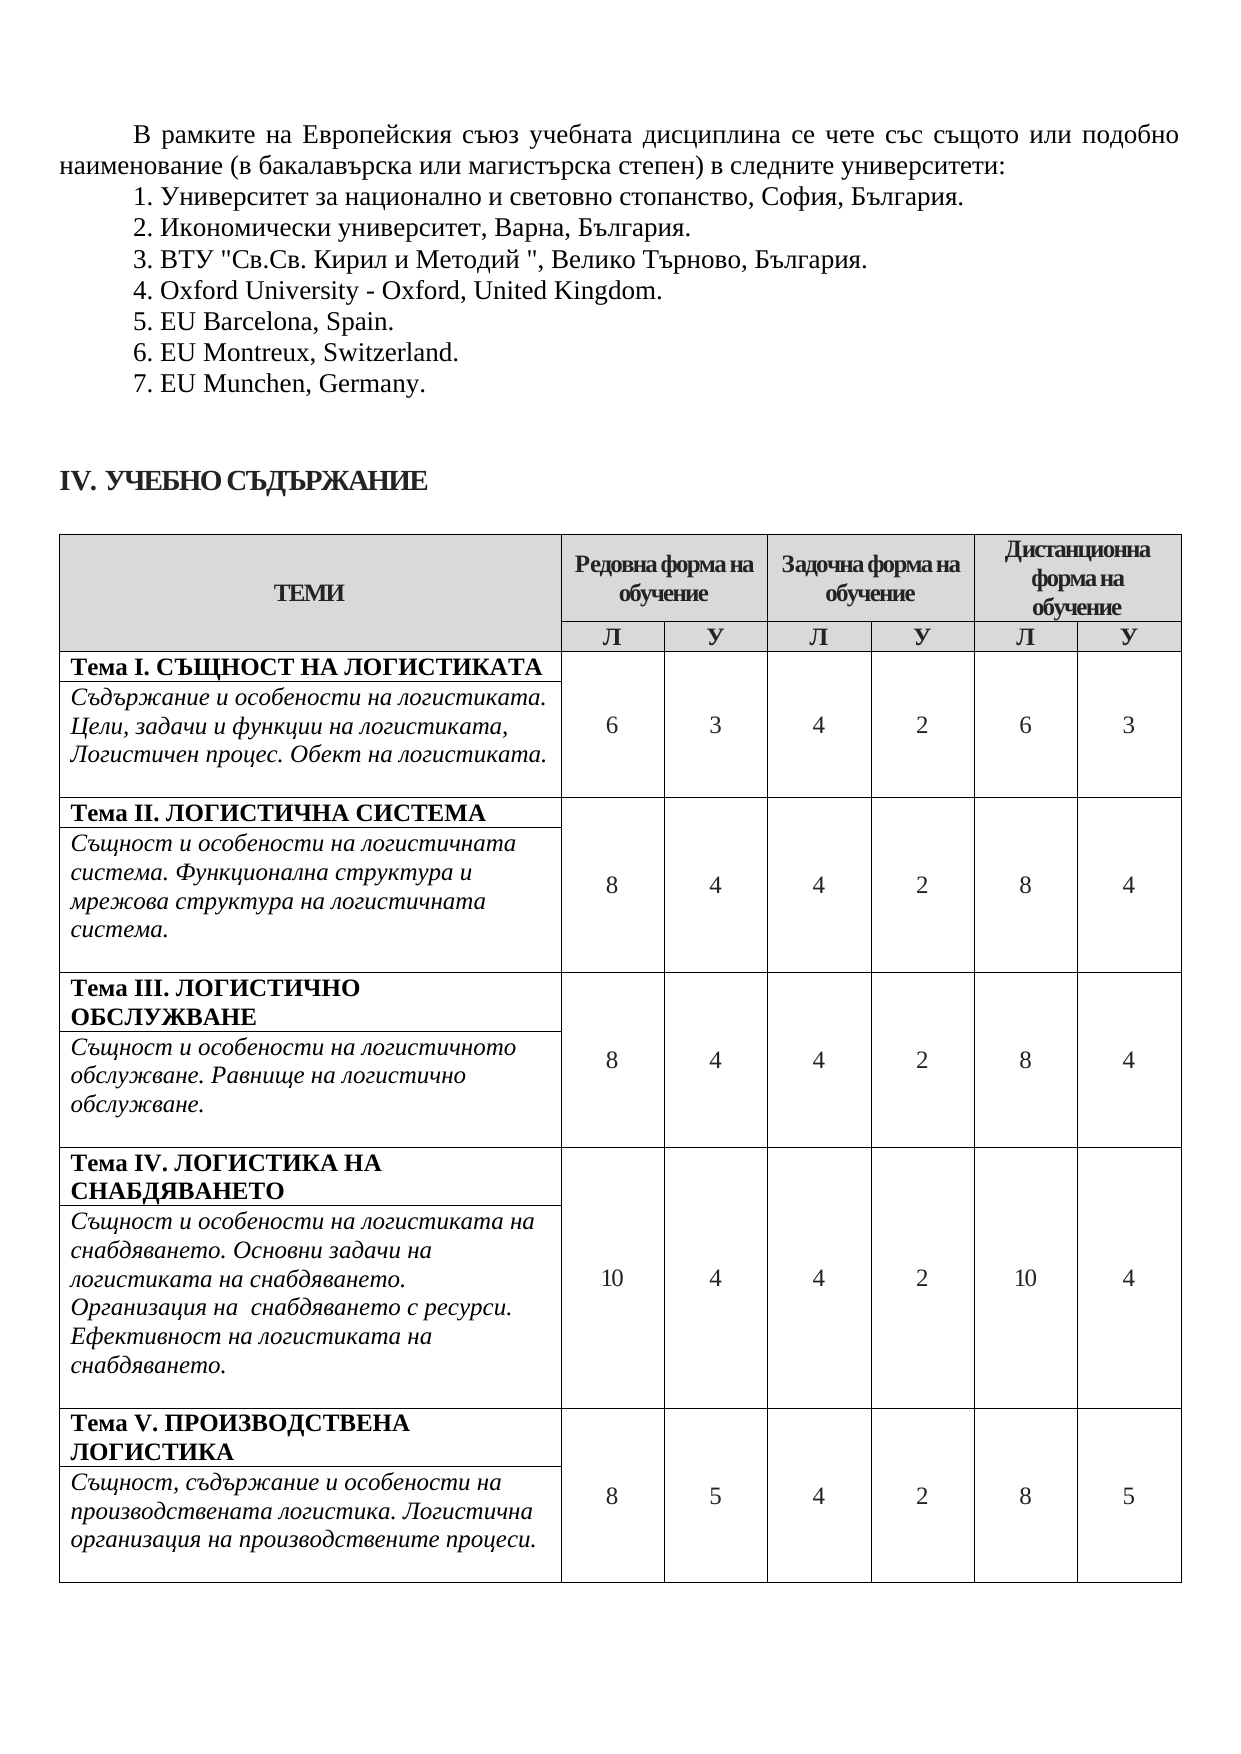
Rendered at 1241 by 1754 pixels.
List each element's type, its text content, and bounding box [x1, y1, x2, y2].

table_cell 2 [872, 973, 974, 1147]
table_cell 8 [975, 798, 1077, 972]
text 7. EU Munchen, Germany. [59, 367, 1181, 398]
table_header Редовна форма на обучение [562, 535, 767, 621]
table_cell 5 [1078, 1409, 1181, 1582]
table_cell 4 [768, 1409, 871, 1582]
table_cell 3 [665, 652, 767, 797]
table_cell Същност и особености на логистичната система. Функционална структура и мрежова структура на логистичната система. [60, 828, 561, 972]
text IV. Учебно съдържание [59, 463, 1181, 533]
table_cell 8 [562, 973, 664, 1147]
table_cell 4 [768, 1148, 871, 1407]
table_cell У [872, 622, 974, 651]
table_cell 8 [562, 1409, 664, 1582]
text 2. Икономически университет, Варна, България. [59, 212, 1181, 243]
table_cell 4 [665, 973, 767, 1147]
table_cell Л [562, 622, 664, 651]
table_cell 4 [1078, 973, 1181, 1147]
table_cell У [1078, 622, 1181, 651]
table_header ТемИ [60, 535, 561, 651]
table_cell Същност и особености на логистичното обслужване. Равнище на логистично обслужване. [60, 1032, 561, 1147]
table_cell Л [975, 622, 1077, 651]
table_cell 10 [975, 1148, 1077, 1407]
table_cell 6 [562, 652, 664, 797]
table_cell 4 [768, 973, 871, 1147]
table_cell 5 [665, 1409, 767, 1582]
text 6. EU Montreux, Switzerland. [59, 336, 1181, 367]
table_cell 4 [665, 1148, 767, 1407]
table_cell Съдържание и особености на логистиката. Цели, задачи и функции на логистиката, Логистичен процес. Обект на логистиката. [60, 682, 561, 797]
table_cell 2 [872, 1148, 974, 1407]
table_cell Тема ІV. ЛОГИСТИКА НА СНАБДЯВАНЕТО [60, 1148, 561, 1205]
table_cell Тема V. ПРОИЗВОДСТВЕНА ЛОГИСТИКА [60, 1409, 561, 1466]
table_header Дистанционна форма на обучение [975, 535, 1181, 621]
table_cell 2 [872, 798, 974, 972]
table_cell 4 [768, 652, 871, 797]
table_cell 6 [975, 652, 1077, 797]
table_cell 8 [562, 798, 664, 972]
table_cell Тема I. СЪЩНОСТ НА ЛОГИСТИКАТА [60, 652, 561, 681]
table_cell Тема II. ЛОГИСТИЧНА СИСТЕМА [60, 798, 561, 827]
table_cell 3 [1078, 652, 1181, 797]
table_header Задочна форма на обучение [768, 535, 974, 621]
table_cell У [665, 622, 767, 651]
table_cell Същност и особености на логистиката на снабдяването. Основни задачи на логистиката на снабдяването. Организация на снабдяването с ресурси. Ефективност на логистиката на снабдяването. [60, 1206, 561, 1407]
table_cell 4 [1078, 798, 1181, 972]
table_cell 2 [872, 652, 974, 797]
table_cell Тема IІІ. ЛОГИСТИЧНО ОБСЛУЖВАНЕ [60, 973, 561, 1031]
table_cell 4 [768, 798, 871, 972]
table_cell 8 [975, 973, 1077, 1147]
text 3. ВТУ "Св.Св. Кирил и Методий ", Велико Търново, България. [59, 243, 1181, 274]
table_cell 4 [1078, 1148, 1181, 1407]
table_cell Л [768, 622, 871, 651]
text 5. ЕU Barcelona, Spain. [59, 305, 1181, 336]
table_cell 10 [562, 1148, 664, 1407]
table_cell 2 [872, 1409, 974, 1582]
text В рамките на Европейския съюз учебната дисциплина се чете със същото или подобно наименование (в бакалавърска или магистърска степен) в следните университети: [59, 118, 1181, 180]
table_cell 4 [665, 798, 767, 972]
table_cell 8 [975, 1409, 1077, 1582]
text 1. Университет за национално и световно стопанство, София, България. [59, 180, 1181, 212]
table_cell Същност, съдържание и особености на производствената логистика. Логистична организация на производствените процеси. [60, 1467, 561, 1582]
text 4. Oxford University - Oxford, United Kingdom. [59, 274, 1181, 305]
